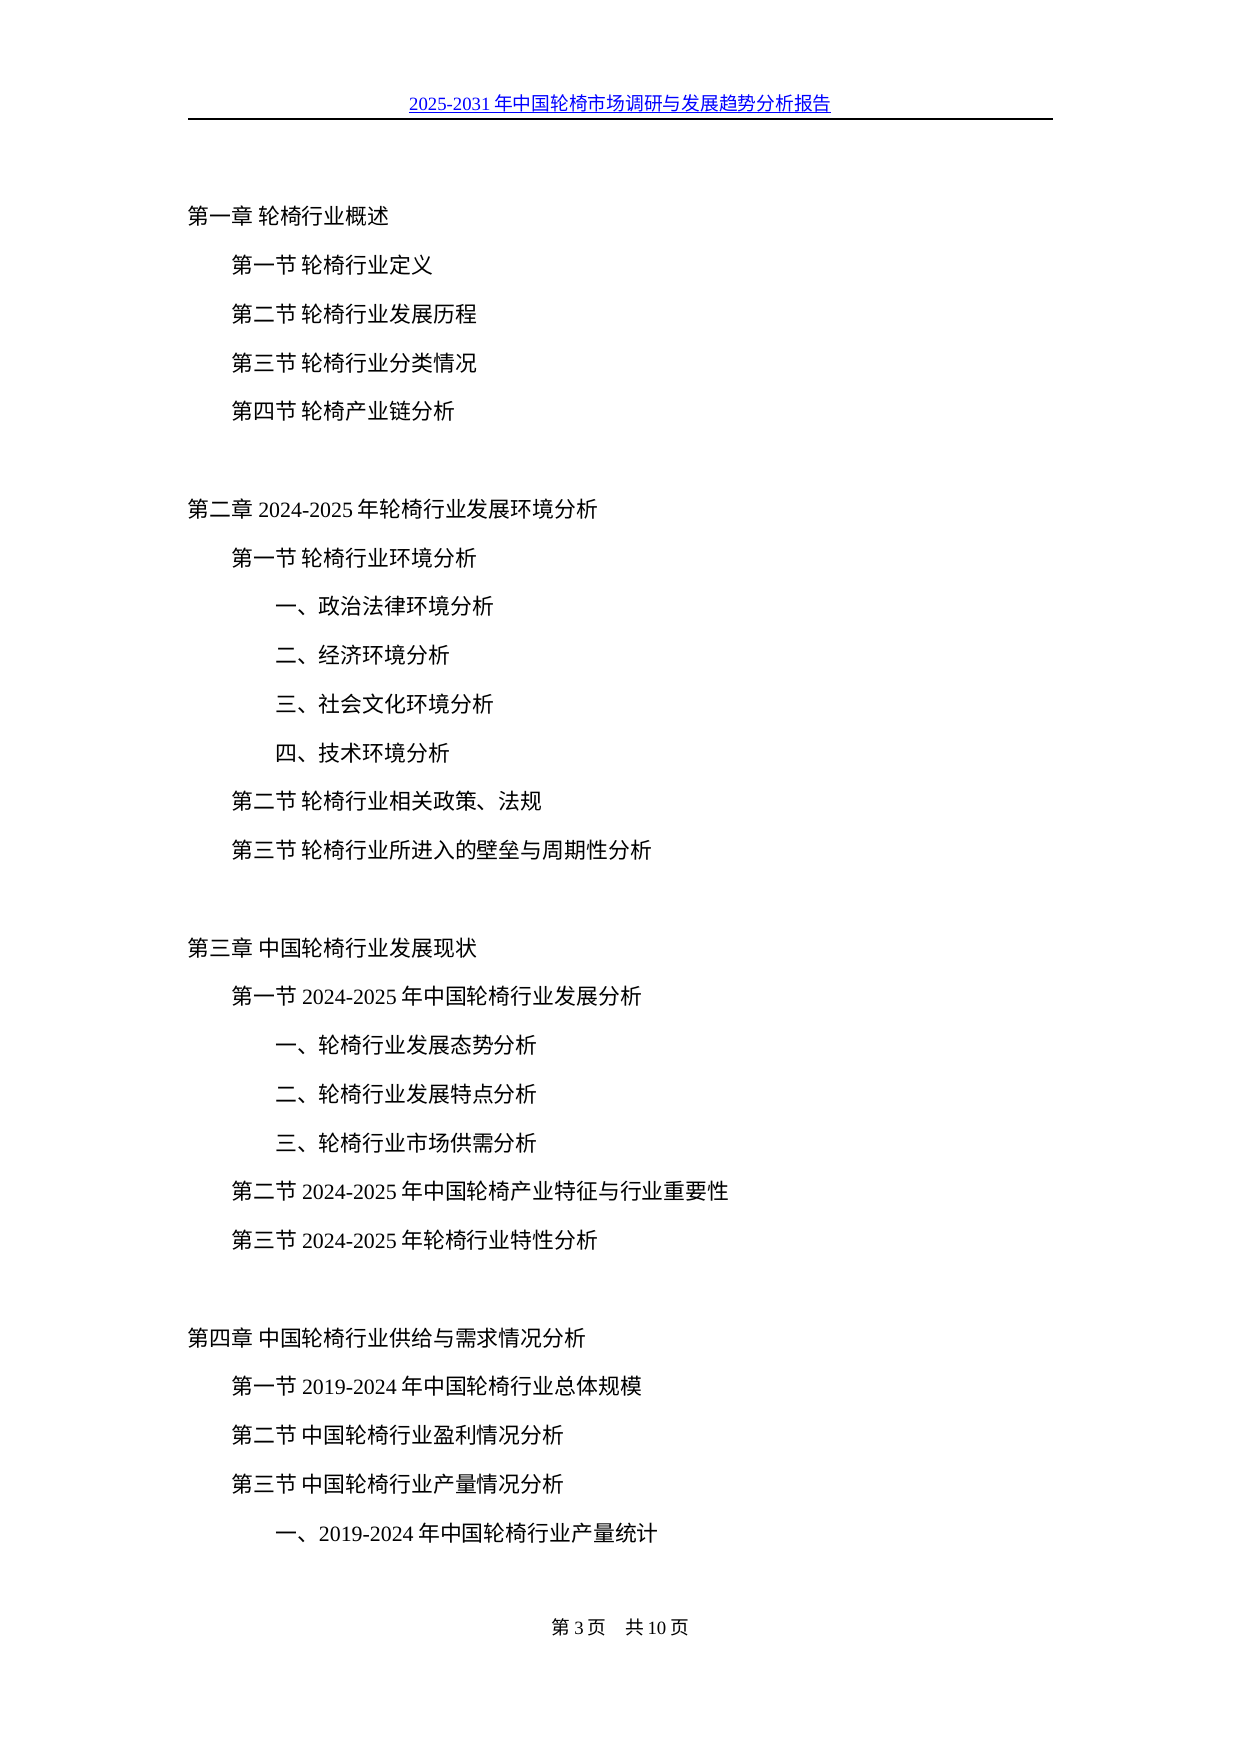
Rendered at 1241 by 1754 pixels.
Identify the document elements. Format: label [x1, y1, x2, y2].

text [187, 150, 1053, 1548]
